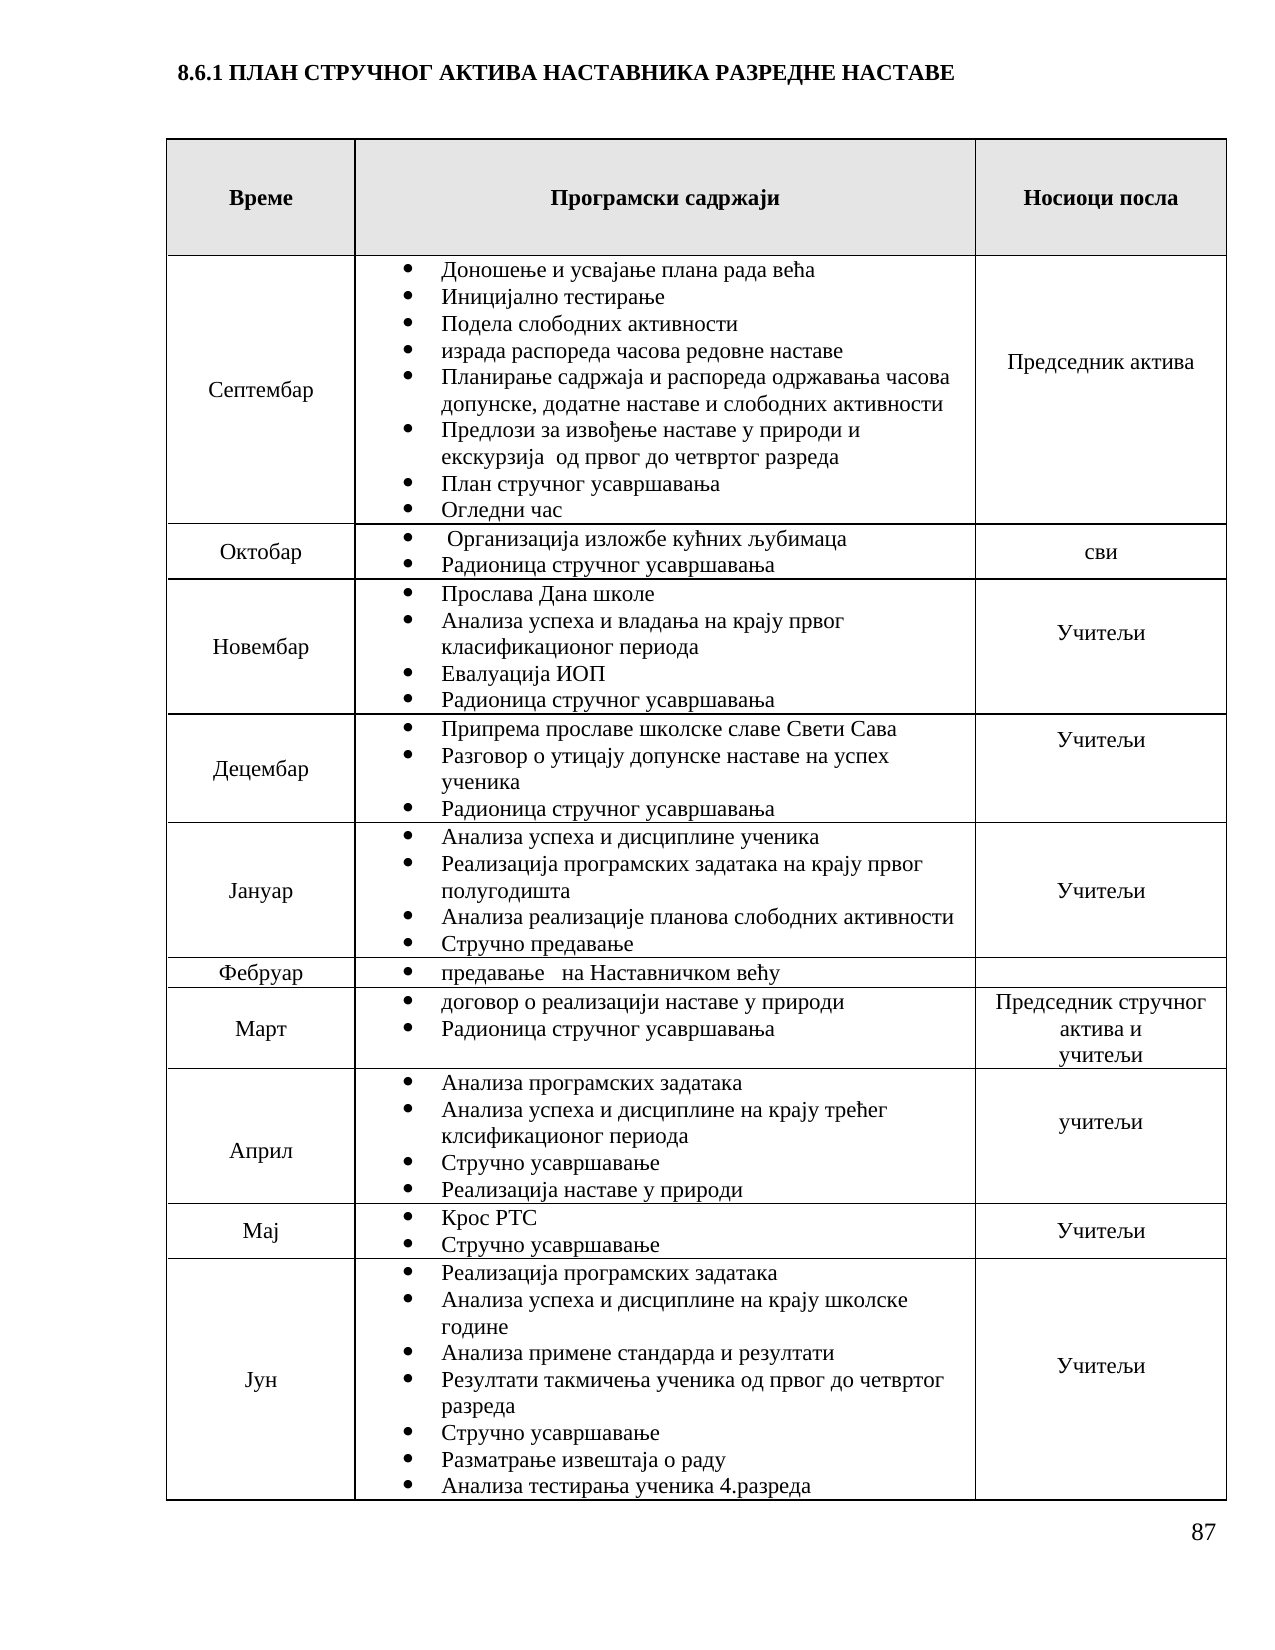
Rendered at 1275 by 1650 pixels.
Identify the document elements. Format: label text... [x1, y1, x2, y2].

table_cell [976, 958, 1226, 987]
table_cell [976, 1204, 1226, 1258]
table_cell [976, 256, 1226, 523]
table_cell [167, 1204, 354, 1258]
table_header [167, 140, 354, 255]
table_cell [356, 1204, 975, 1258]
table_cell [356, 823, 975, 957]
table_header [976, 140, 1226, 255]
text 8.6.1 ПЛАН СТРУЧНОГ АКТИВА НАСТАВНИКА РАЗРЕДНЕ НАСТАВЕ [177, 59, 1216, 85]
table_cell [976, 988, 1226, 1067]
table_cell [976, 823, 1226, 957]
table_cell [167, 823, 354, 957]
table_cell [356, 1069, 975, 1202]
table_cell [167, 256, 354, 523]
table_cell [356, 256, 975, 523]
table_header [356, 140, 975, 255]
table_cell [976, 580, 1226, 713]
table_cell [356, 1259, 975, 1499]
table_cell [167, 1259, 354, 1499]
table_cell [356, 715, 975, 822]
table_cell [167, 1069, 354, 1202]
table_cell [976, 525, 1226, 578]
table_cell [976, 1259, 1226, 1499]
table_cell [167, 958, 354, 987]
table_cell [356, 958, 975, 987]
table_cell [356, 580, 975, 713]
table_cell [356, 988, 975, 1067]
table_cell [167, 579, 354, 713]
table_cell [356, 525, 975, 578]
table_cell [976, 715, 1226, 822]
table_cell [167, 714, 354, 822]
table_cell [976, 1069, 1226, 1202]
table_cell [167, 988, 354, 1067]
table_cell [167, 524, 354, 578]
